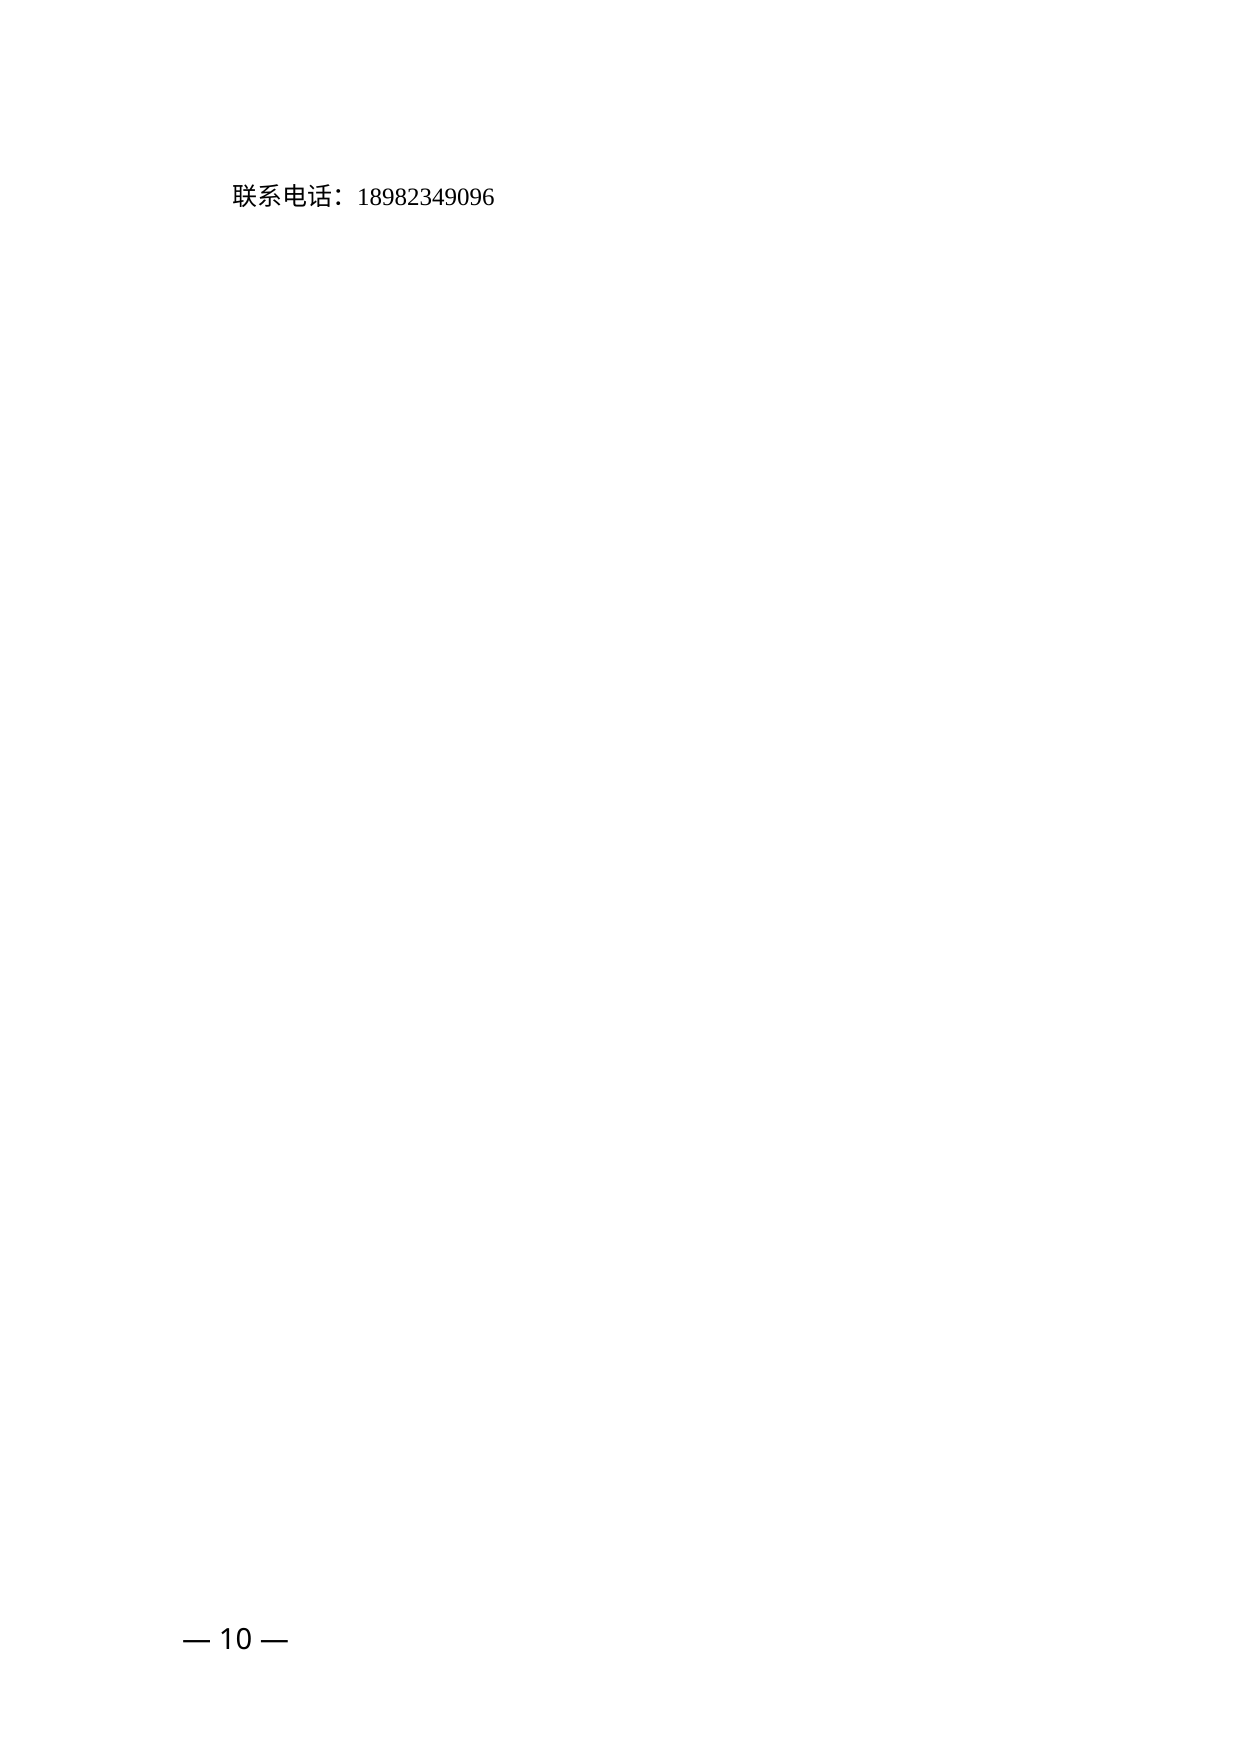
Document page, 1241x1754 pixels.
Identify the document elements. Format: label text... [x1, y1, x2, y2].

text 联系电话：18982349096 [182, 162, 1053, 227]
